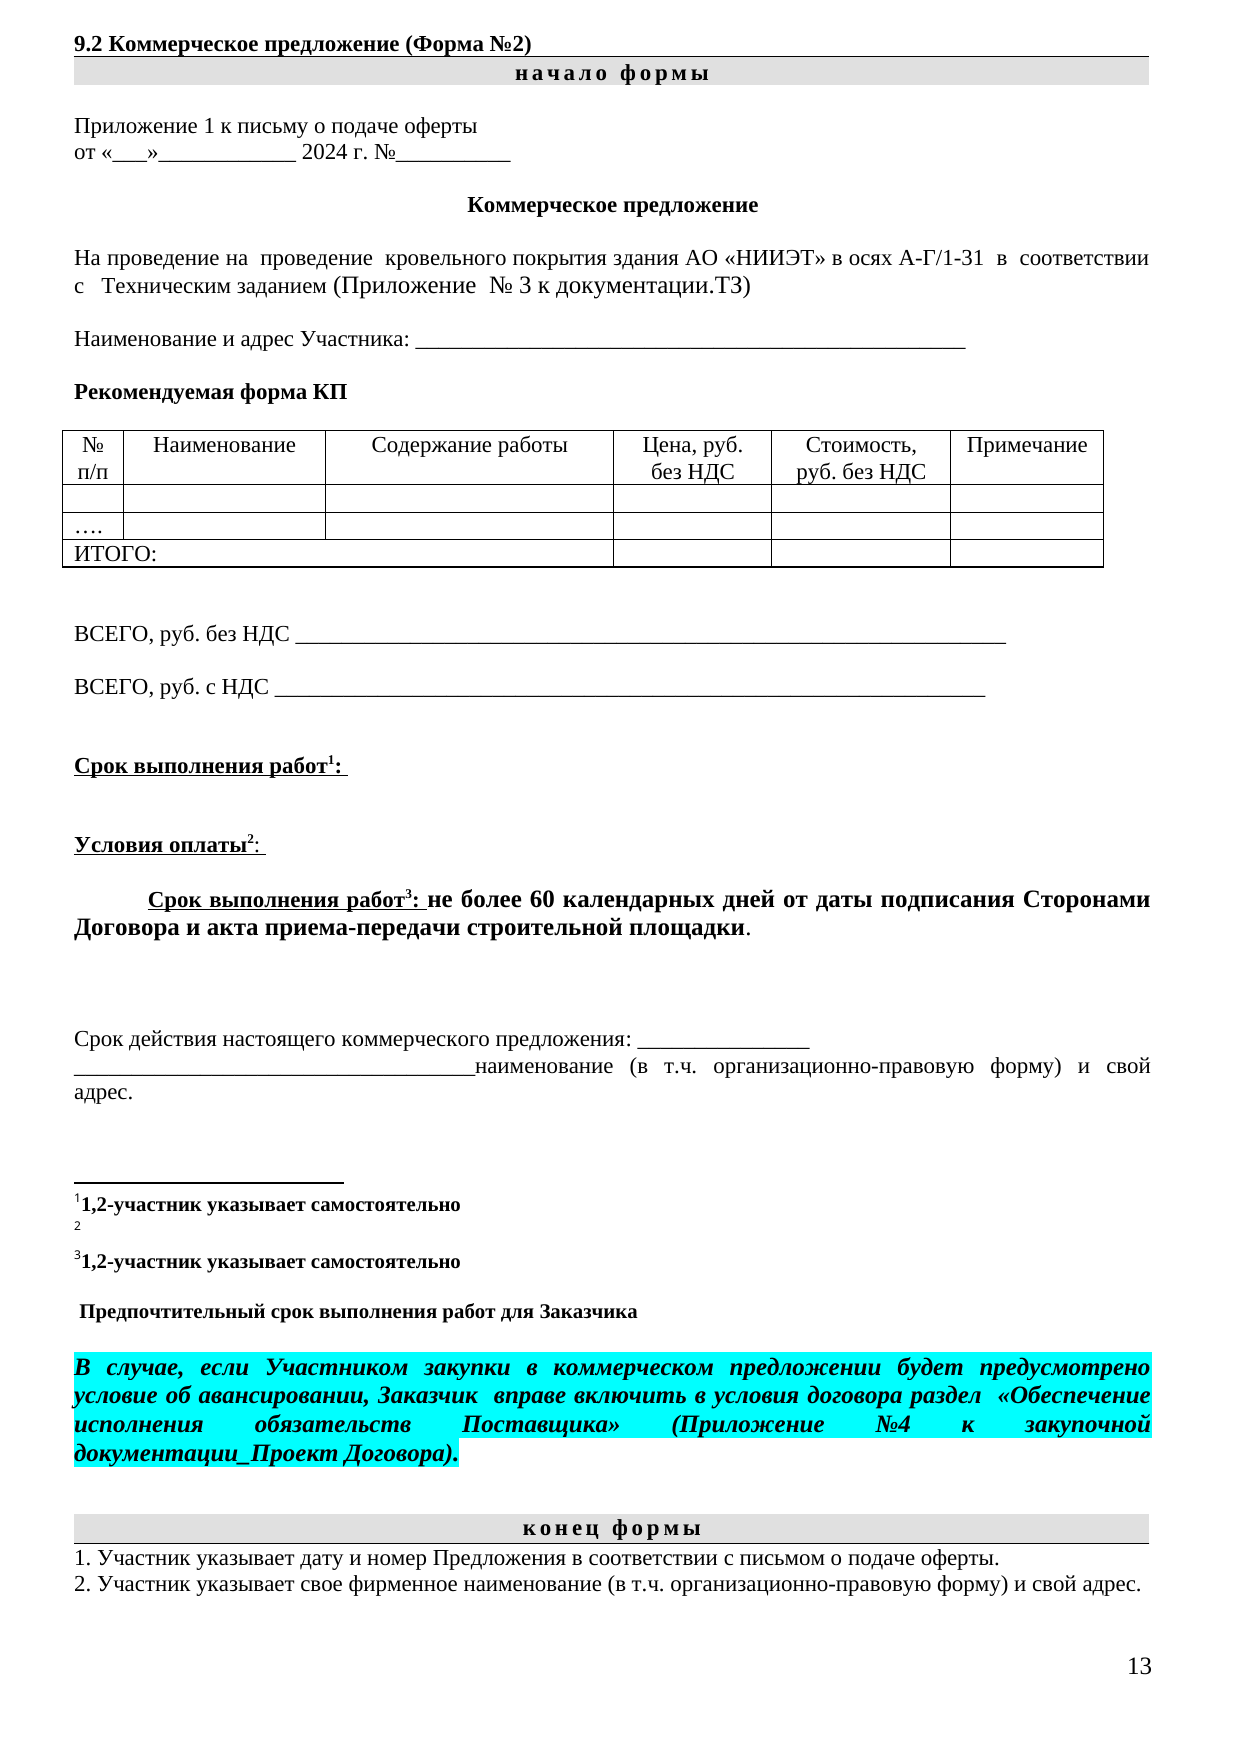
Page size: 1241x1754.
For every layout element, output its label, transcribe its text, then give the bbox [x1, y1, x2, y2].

table_cell [63, 485, 123, 512]
text Срок выполнения работ: [74, 752, 1152, 778]
table_header Примечание [951, 431, 1103, 484]
text Наименование и адрес Участника: ________________________________________________ [74, 325, 1152, 351]
table_cell [951, 485, 1103, 512]
text Рекомендуемая форма КП [74, 378, 1152, 404]
table_cell [614, 485, 771, 512]
table_header Стоимость, руб. без НДС [772, 431, 950, 484]
list Срок выполнения работ: не более 60 календарных дней от даты подписания Сторонами Договора и акта приема-передачи строительной площадки. [74, 884, 1152, 941]
table_cell [124, 485, 325, 512]
table_cell [772, 485, 950, 512]
text ВСЕГО, руб. без НДС ______________________________________________________________ [74, 620, 1152, 646]
text ВСЕГО, руб. с НДС ______________________________________________________________ [74, 673, 1152, 699]
table_cell [951, 540, 1103, 566]
text Коммерческое предложение [74, 191, 1152, 217]
table_cell [124, 513, 325, 539]
table_header Содержание работы [326, 431, 613, 484]
table_cell [614, 513, 771, 539]
table_cell …. [63, 513, 123, 539]
table_cell [772, 540, 950, 566]
table_cell ИТОГО: [63, 540, 613, 566]
table_header Наименование [124, 431, 325, 484]
table_cell [326, 513, 613, 539]
table_cell [614, 540, 771, 566]
text Срок действия настоящего коммерческого предложения: _______________ [74, 1025, 1152, 1052]
table_cell [326, 485, 613, 512]
table_header Цена, руб. без НДС [614, 431, 771, 484]
table_cell [772, 513, 950, 539]
text Приложение 1 к письму о подаче оферты от «___»____________ 2024 г. №__________ [74, 112, 1152, 164]
table_cell [951, 513, 1103, 539]
text На проведение на проведение кровельного покрытия здания АО «НИИЭТ» в осях А-Г/1-31 в соответствии с Техническим заданием (Приложение № 3 к документации.ТЗ) [74, 243, 1152, 299]
text ___________________________________наименование (в т.ч. организационно-правовую форму) и свой адрес. [74, 1052, 1152, 1104]
table_header № п/п [63, 431, 123, 484]
text 9.2 Коммерческое предложение (Форма №2) [74, 29, 1152, 56]
text Условия оплаты: [74, 831, 1152, 857]
text начало формы [74, 57, 1149, 85]
